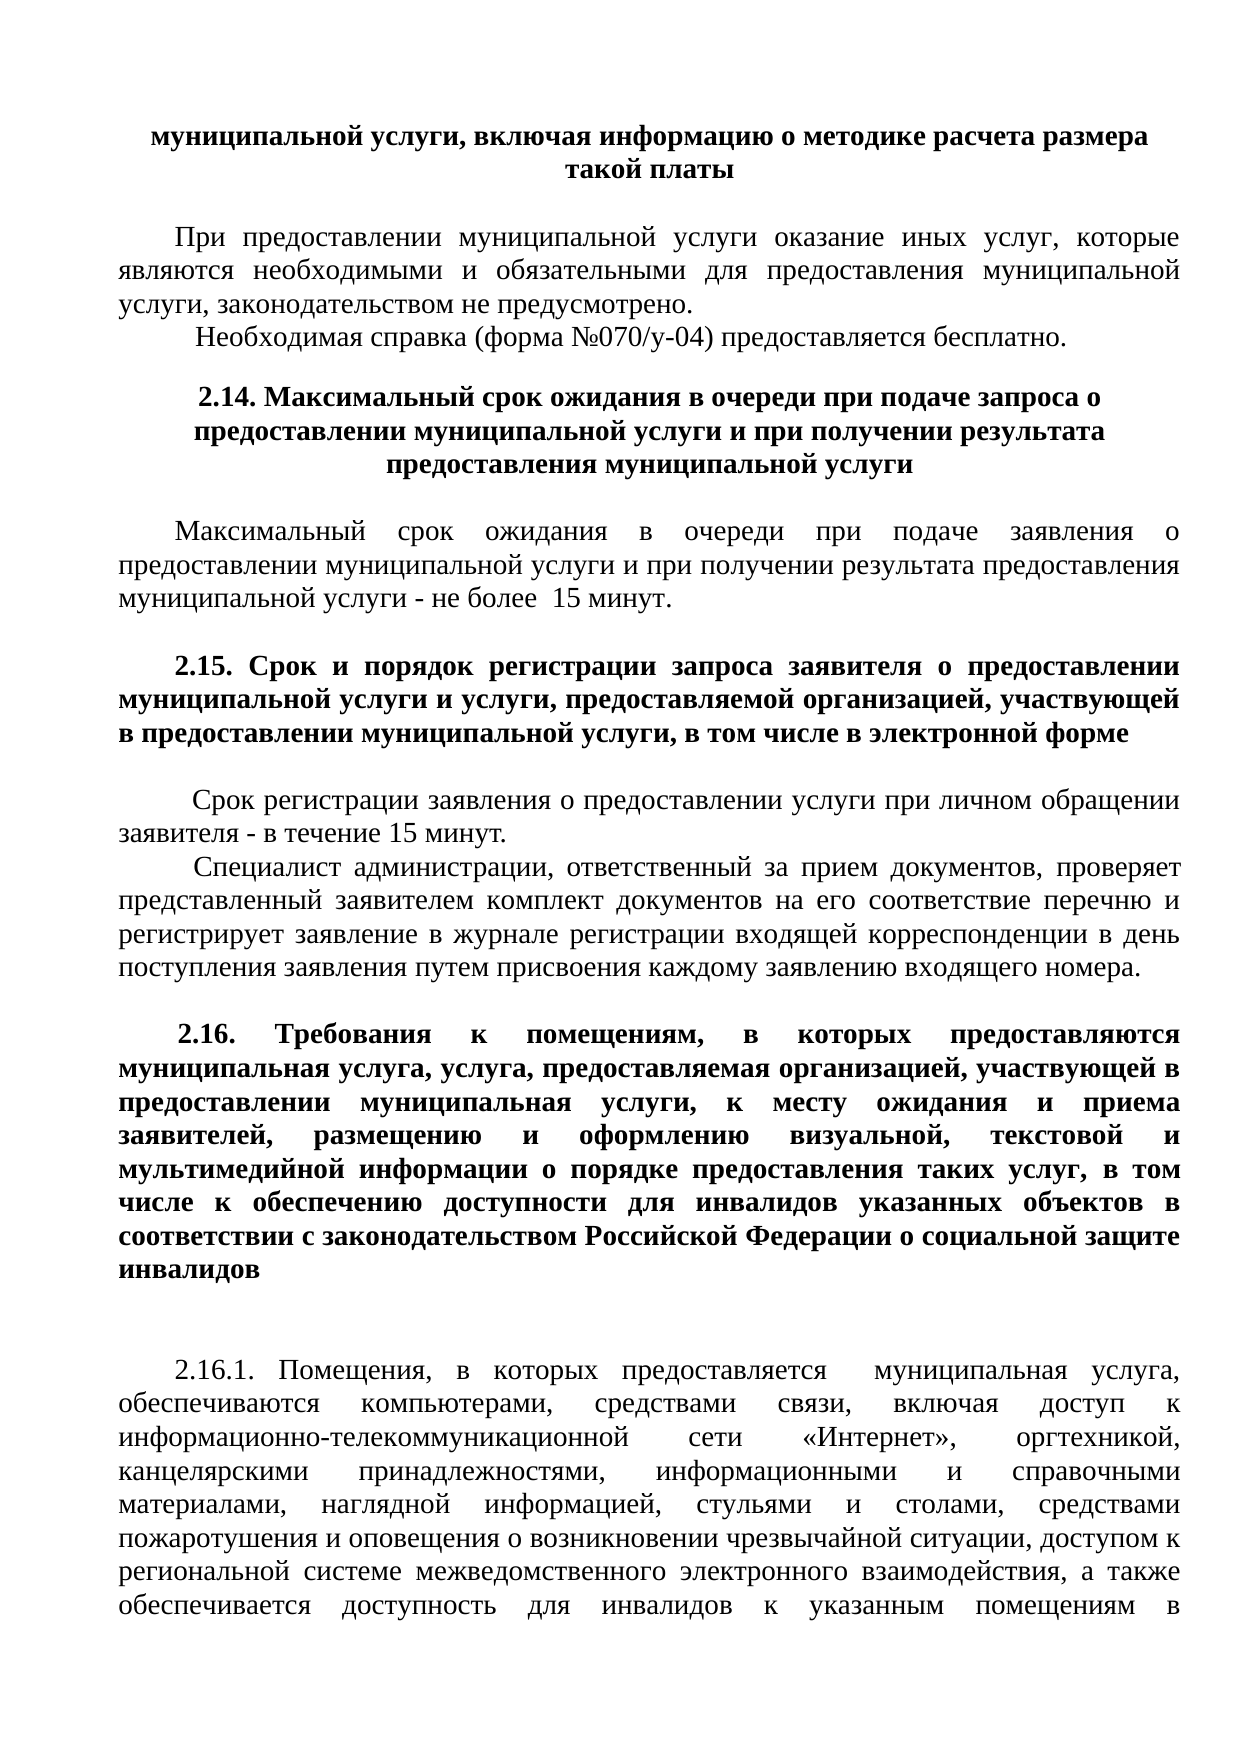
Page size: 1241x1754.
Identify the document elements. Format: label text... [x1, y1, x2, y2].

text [118, 118, 1181, 185]
text 2.16. Требования к помещениям, в которых предоставляются муниципальная услуга, услуга, предоставляемая организацией, участвующей в предоставлении муниципальная услуги, к месту ожидания и приема заявителей, размещению и оформлению визуальной, текстовой и мультимедийной информации о порядке предоставления таких услуг, в том числе к обеспечению доступности для инвалидов указанных объектов в соответствии с законодательством Российской Федерации о социальной защите инвалидов [118, 1017, 1181, 1285]
text 2.14. Максимальный срок ожидания в очереди при подаче запроса о предоставлении муниципальной услуги и при получении результата предоставления муниципальной услуги [118, 379, 1181, 480]
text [118, 1352, 1181, 1620]
text Необходимая справка (форма №070/у-04) предоставляется бесплатно. [118, 319, 1181, 353]
text Срок регистрации заявления о предоставлении услуги при личном обращении заявителя - в течение 15 минут. [118, 782, 1181, 849]
text При предоставлении муниципальной услуги оказание иных услуг, которые являются необходимыми и обязательными для предоставления муниципальной услуги, законодательством не предусмотрено. [118, 219, 1181, 319]
text 2.15. Срок и порядок регистрации запроса заявителя о предоставлении муниципальной услуги и услуги, предоставляемой организацией, участвующей в предоставлении муниципальной услуги, в том числе в электронной форме [118, 648, 1181, 748]
text Специалист администрации, ответственный за прием документов, проверяет представленный заявителем комплект документов на его соответствие перечню и регистрирует заявление в журнале регистрации входящей корреспонденции в день поступления заявления путем присвоения каждому заявлению входящего номера. [118, 849, 1181, 983]
text Максимальный срок ожидания в очереди при подаче заявления о предоставлении муниципальной услуги и при получении результата предоставления муниципальной услуги - не более 15 минут. [118, 513, 1181, 614]
